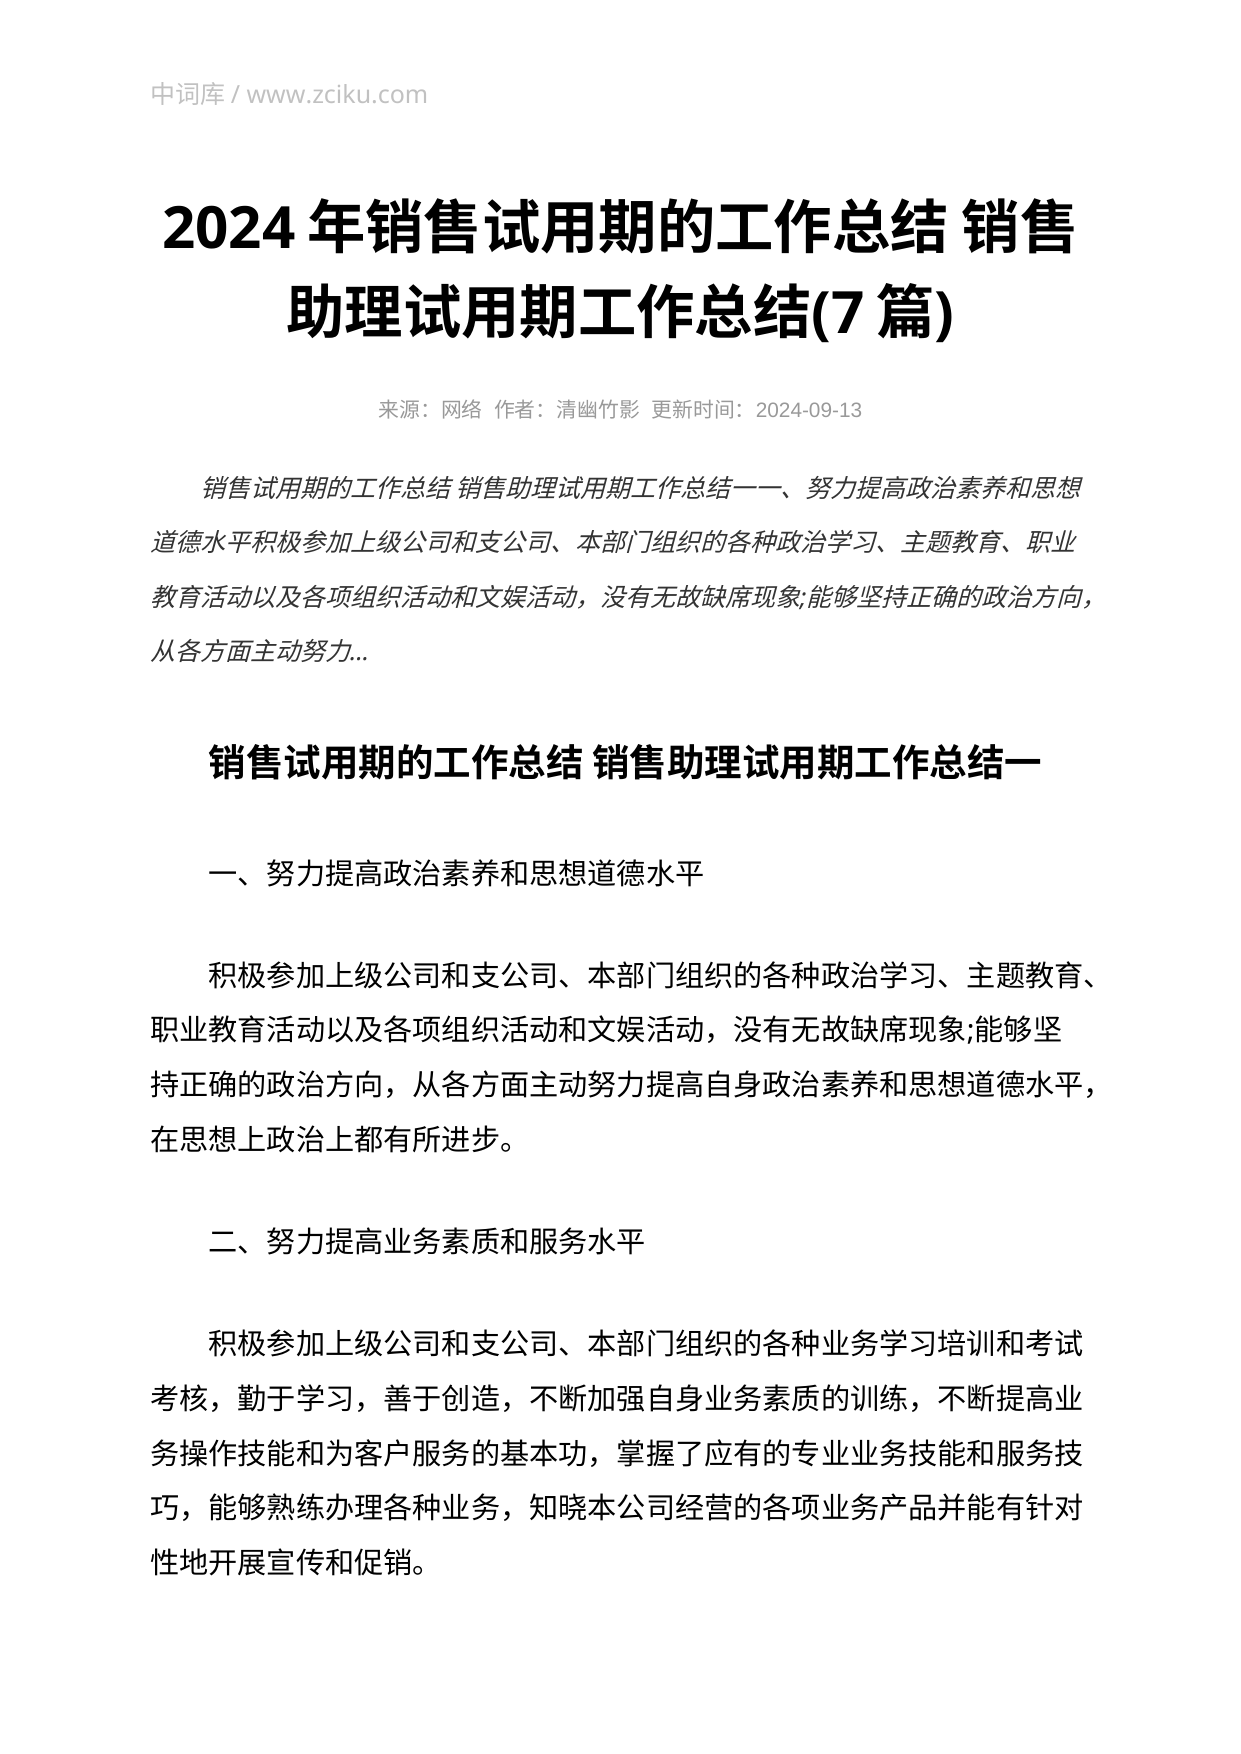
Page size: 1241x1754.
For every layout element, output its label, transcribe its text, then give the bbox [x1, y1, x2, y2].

text 积极参加上级公司和支公司、本部门组织的各种政治学习、主题教育、职业教育活动以及各项组织活动和文娱活动，没有无故缺席现象;能够坚持正确的政治方向，从各方面主动努力提高自身政治素养和思想道德水平，在思想上政治上都有所进步。 [150, 952, 1090, 1159]
text 积极参加上级公司和支公司、本部门组织的各种业务学习培训和考试考核，勤于学习，善于创造，不断加强自身业务素质的训练，不断提高业务操作技能和为客户服务的基本功，掌握了应有的专业业务技能和服务技巧，能够熟练办理各种业务，知晓本公司经营的各项业务产品并能有针对性地开展宣传和促销。 [150, 1320, 1090, 1582]
text 二、努力提高业务素质和服务水平 [150, 1219, 1090, 1261]
text 销售试用期的工作总结 销售助理试用期工作总结一一、努力提高政治素养和思想道德水平积极参加上级公司和支公司、本部门组织的各种政治学习、主题教育、职业教育活动以及各项组织活动和文娱活动，没有无故缺席现象;能够坚持正确的政治方向，从各方面主动努力... [150, 468, 1090, 668]
text 来源：网络 作者：清幽竹影 更新时间：2024-09-13 [150, 398, 1090, 422]
text 一、努力提高政治素养和思想道德水平 [150, 850, 1090, 893]
subtitle 2024年销售试用期的工作总结 销售助理试用期工作总结(7篇) [150, 181, 1090, 351]
text 销售试用期的工作总结 销售助理试用期工作总结一 [150, 733, 1090, 787]
